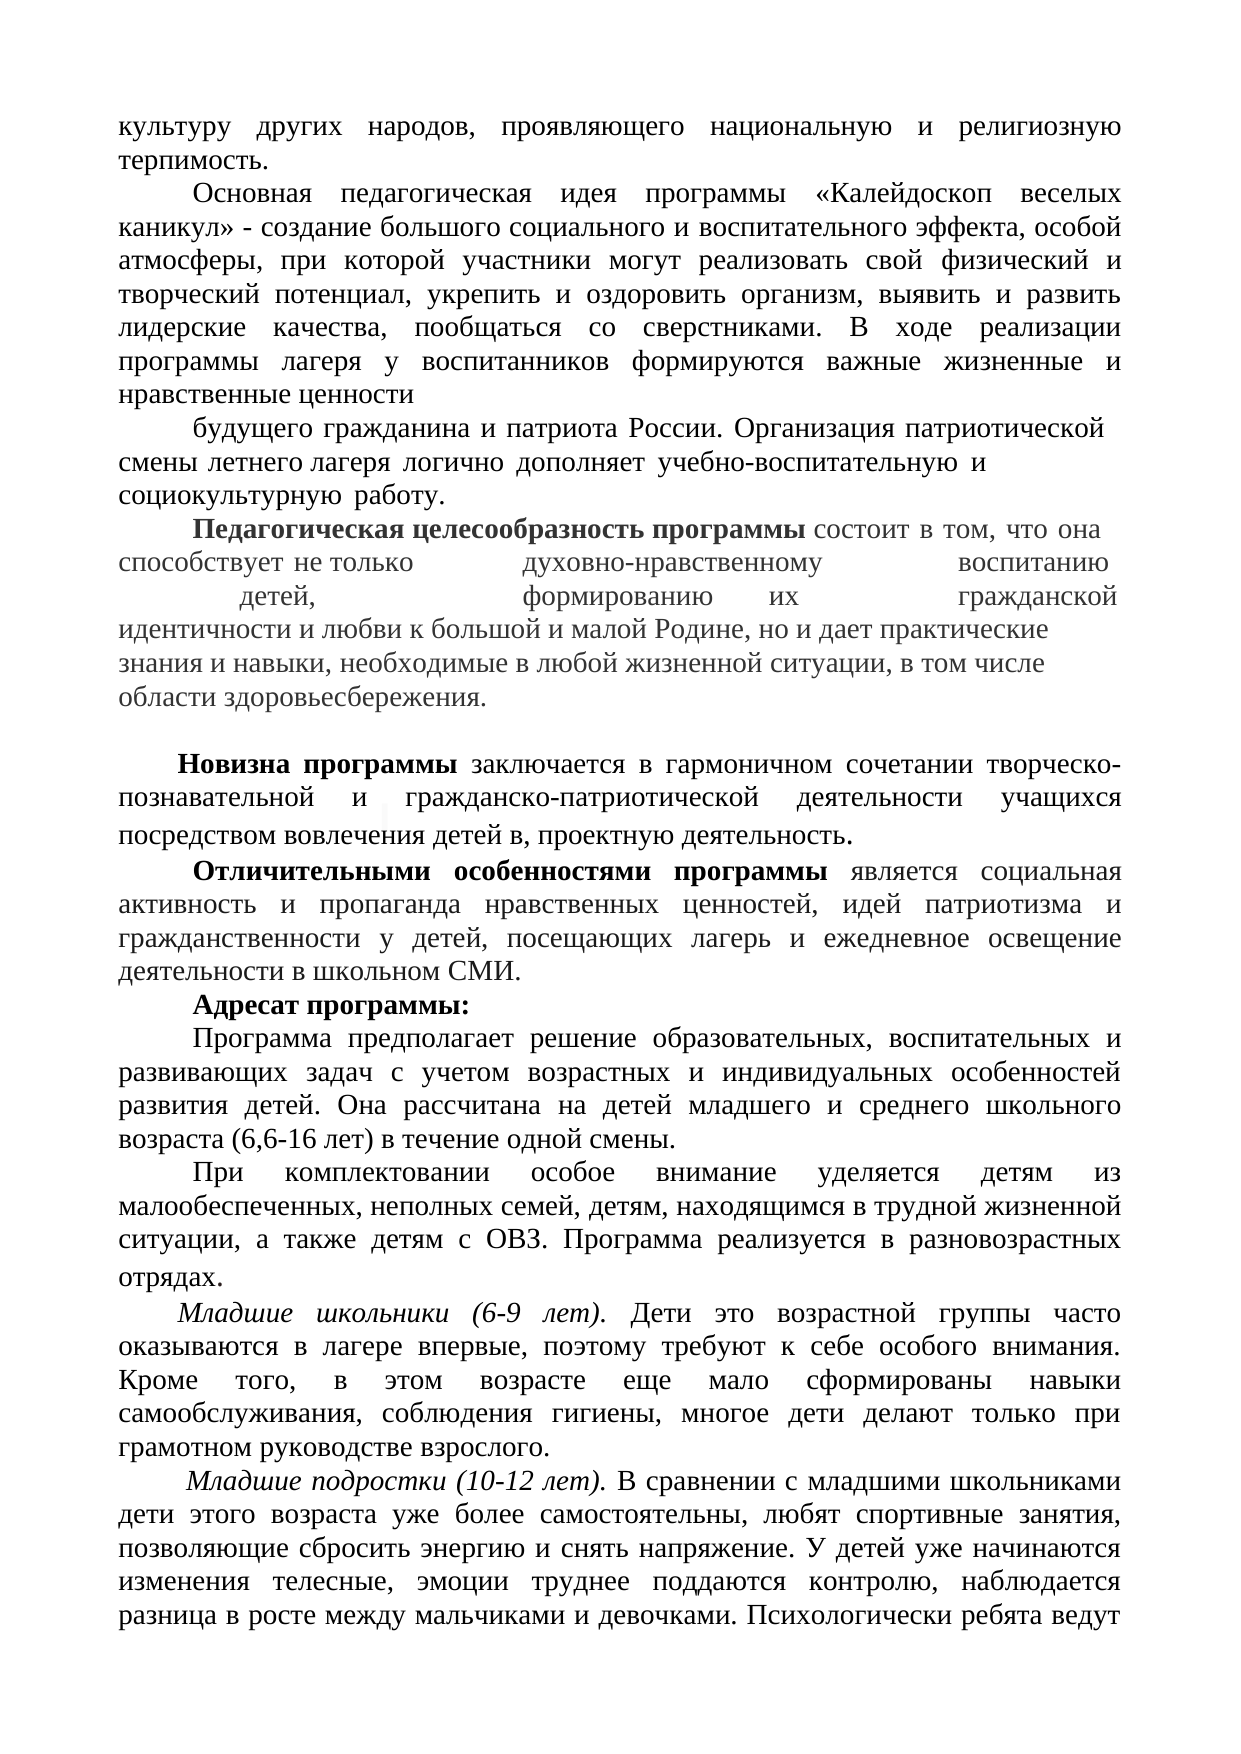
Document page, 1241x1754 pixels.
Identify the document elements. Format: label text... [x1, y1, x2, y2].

text Новизна программы заключается в гармоничном сочетании творческо-познавательной и гражданско-патриотической деятельности учащихся посредством вовлечения детей в, проектную деятельность. [118, 746, 1122, 853]
text Программа предполагает решение образовательных, воспитательных и развивающих задач с учетом возрастных и индивидуальных особенностей развития детей. Она рассчитана на детей младшего и среднего школьного возраста (6,6-16 лет) в течение одной смены. [118, 1020, 1122, 1154]
text Младшие школьники (6-9 лет). Дети это возрастной группы часто оказываются в лагере впервые, поэтому требуют к себе особого внимания. Кроме того, в этом возрасте еще мало сформированы навыки самообслуживания, соблюдения гигиены, многое дети делают только при грамотном руководстве взрослого. [118, 1295, 1122, 1463]
subtitle Адресат программы: [118, 987, 1122, 1020]
text При комплектовании особое внимание уделяется детям из малообеспеченных, неполных семей, детям, находящимся в трудной жизненной ситуации, а также детям с ОВЗ. Программа реализуется в разновозрастных отрядах. [118, 1154, 1122, 1295]
text Педагогическая целесообразность программы состоит в том, что она способствует не только духовно-нравственному воспитанию детей, формированию их гражданской идентичности и любви к большой и малой Родине, но и дает практические знания и навыки, необходимые в любой жизненной ситуации, в том числе области здоровьесбережения. [118, 511, 1122, 712]
text Основная педагогическая идея программы «Калейдоскоп веселых каникул» - создание большого социального и воспитательного эффекта, особой атмосферы, при которой участники могут реализовать свой физический и творческий потенциал, укрепить и оздоровить организм, выявить и развить лидерские качества, пообщаться со сверстниками. В ходе реализации программы лагеря у воспитанников формируются важные жизненные и нравственные ценности [118, 175, 1122, 410]
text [118, 108, 1122, 175]
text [118, 1463, 1122, 1630]
text Отличительными особенностями программы является социальная активность и пропаганда нравственных ценностей, идей патриотизма и гражданственности у детей, посещающих лагерь и ежедневное освещение деятельности в школьном СМИ. [118, 853, 1122, 987]
text будущего гражданина и патриота России. Организация патриотической смены летнего лагеря логично дополняет учебно-воспитательную и социокультурную работу. [118, 410, 1122, 511]
